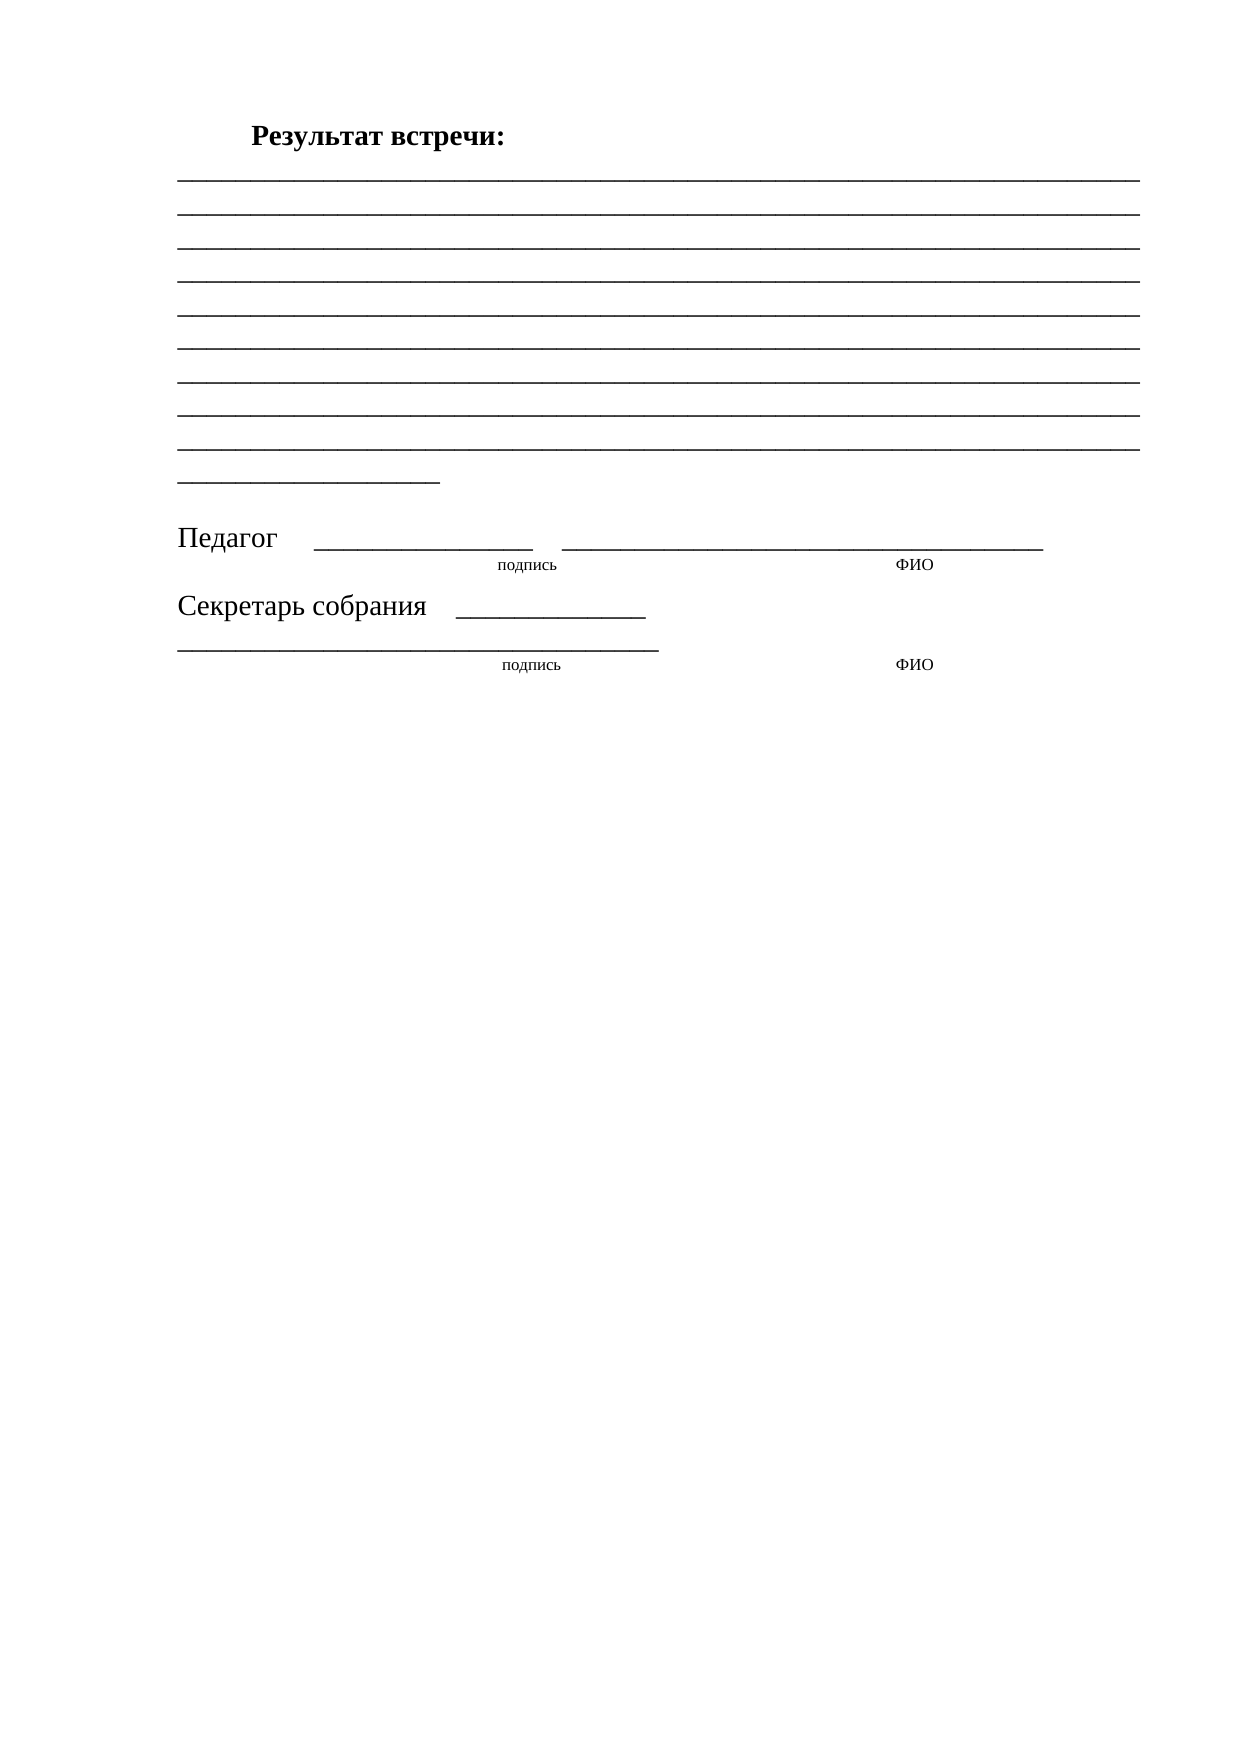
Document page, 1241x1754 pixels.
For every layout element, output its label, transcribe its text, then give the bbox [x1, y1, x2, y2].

text подпись ФИО [177, 554, 1152, 588]
text ____________________________________________________________________________________________________________________________________________________________________________________________________________________________________________________________________________________________________________________________________________________________________________________________________________________________________________________________________________________________________________________________________________________________________________________________________________________________________ [177, 152, 1152, 487]
text подпись ФИО [177, 655, 1152, 688]
text Результат встречи: [177, 118, 1152, 152]
text Педагог _______________ _________________________________ [177, 521, 1152, 554]
text Секретарь собрания _____________ _________________________________ [177, 588, 1152, 655]
